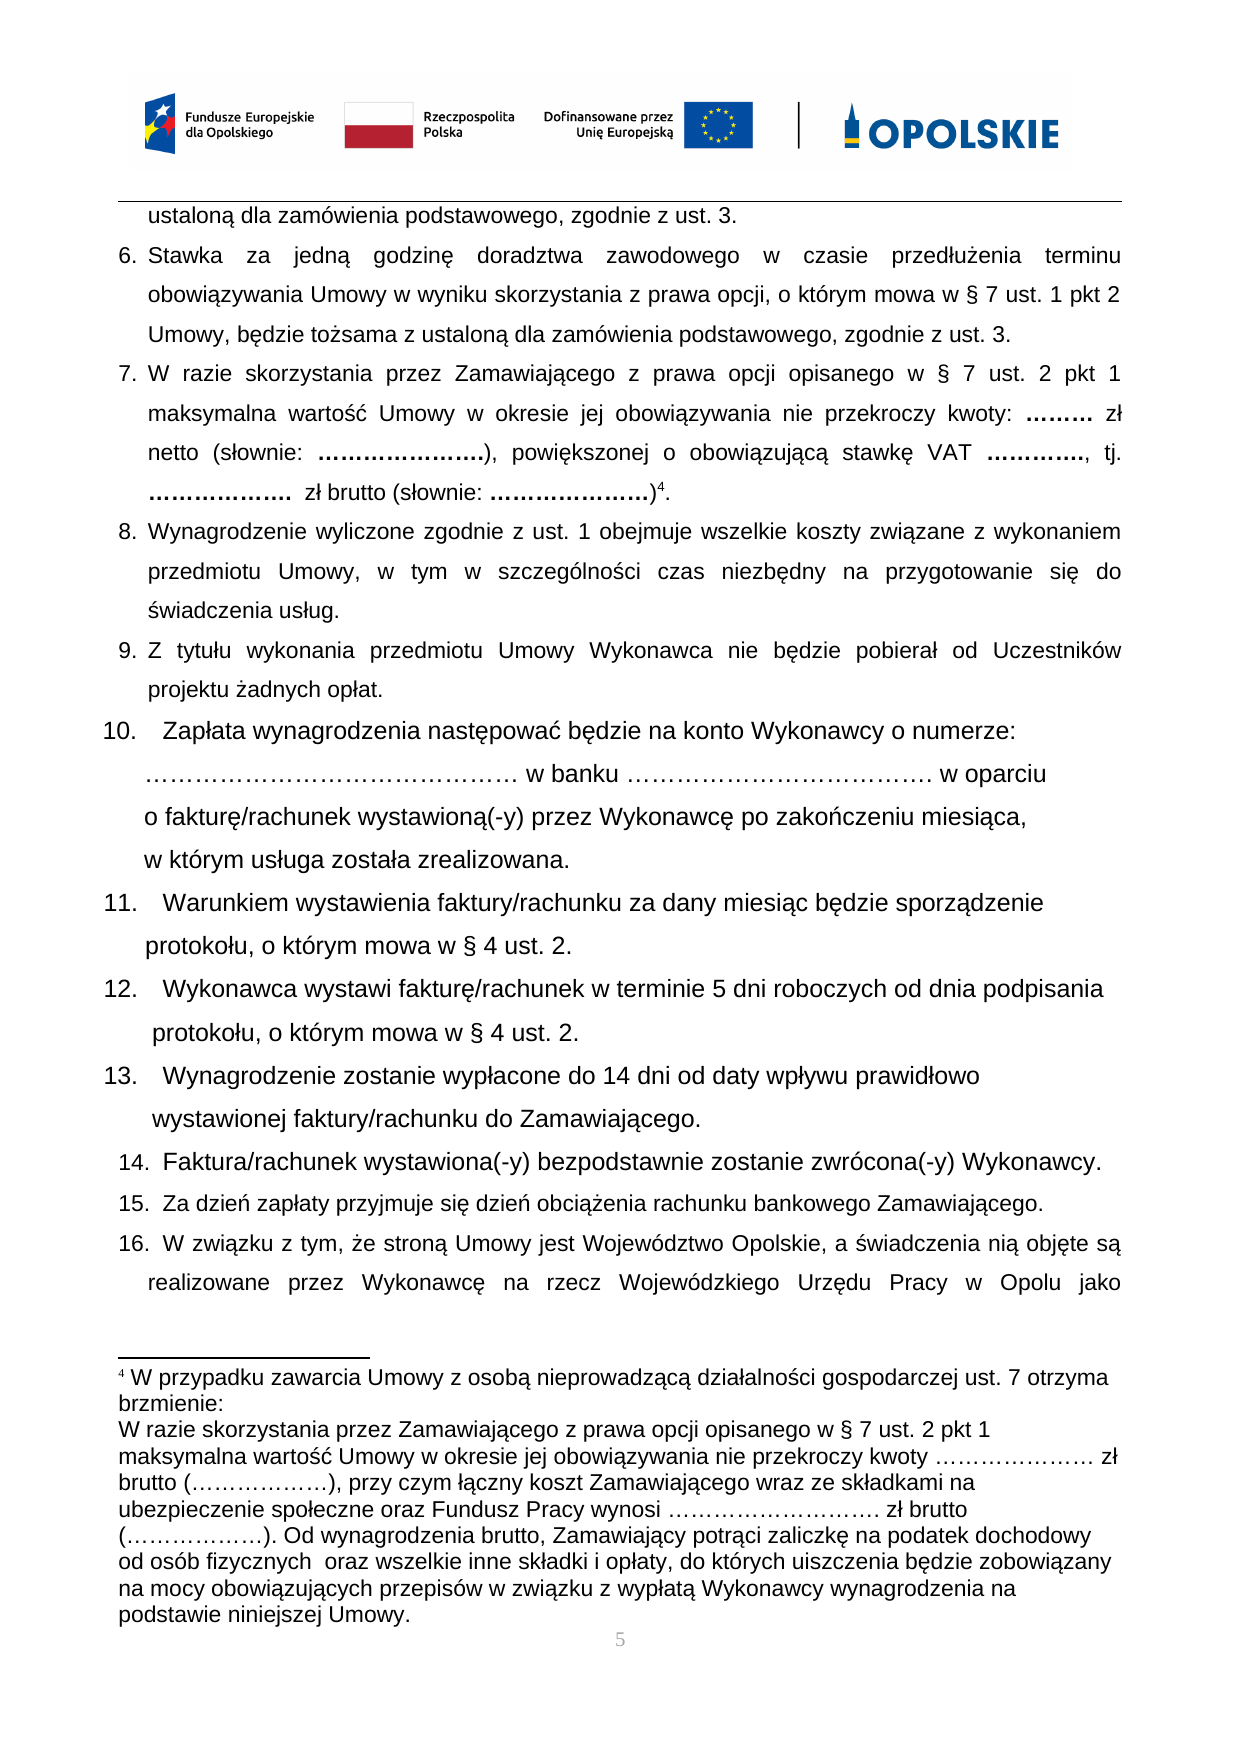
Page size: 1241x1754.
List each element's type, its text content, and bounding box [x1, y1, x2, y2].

list Za dzień zapłaty przyjmuje się dzień obciążenia rachunku bankowego Zamawiającego. [118, 1190, 1122, 1216]
list W razie skorzystania przez Zamawiającego z prawa opcji opisanego w § 7 ust. 2 pkt 1 maksymalna wartość Umowy w okresie jej obowiązywania nie przekroczy kwoty: ……… zł netto (słownie: ………………….), powiększonej o obowiązującą stawkę VAT …………., tj. ………………. zł brutto (słownie: …………………). [118, 360, 1122, 505]
list Zapłata wynagrodzenia następować będzie na konto Wykonawcy o numerze: [102, 716, 1122, 744]
list Warunkiem wystawienia faktury/rachunku za dany miesiąc będzie sporządzenie [103, 888, 1122, 917]
list Faktura/rachunek wystawiona(-y) bezpodstawnie zostanie zwrócona(-y) Wykonawcy. [118, 1147, 1122, 1176]
list Stawka za jedną faktycznie zrealizowaną godzinę doradztwa zawodowego, w związku ze skorzystaniem z prawa opcji, o którym mowa w § 7 ust. 1 pkt 1 Umowy, będzie tożsama z ustaloną dla zamówienia podstawowego, zgodnie z ust. 3. [118, 202, 1122, 229]
text ……………………………………… w banku ………………………………. w oparciu [102, 759, 1122, 788]
text wystawionej faktury/rachunku do Zamawiającego. [103, 1104, 1122, 1133]
list Wynagrodzenie zostanie wypłacone do 14 dni od daty wpływu prawidłowo [103, 1061, 1122, 1089]
list Wynagrodzenie wyliczone zgodnie z ust. 1 obejmuje wszelkie koszty związane z wykonaniem przedmiotu Umowy, w tym w szczególności czas niezbędny na przygotowanie się do świadczenia usług. [118, 518, 1122, 624]
list Stawka za jedną godzinę doradztwa zawodowego w czasie przedłużenia terminu obowiązywania Umowy w wyniku skorzystania z prawa opcji, o którym mowa w § 7 ust. 1 pkt 2 Umowy, będzie tożsama z ustaloną dla zamówienia podstawowego, zgodnie z ust. 3. [118, 242, 1122, 347]
list Wykonawca wystawi fakturę/rachunek w terminie 5 dni roboczych od dnia podpisania [103, 974, 1122, 1003]
text w którym usługa została zrealizowana. [102, 845, 1122, 874]
text protokołu, o którym mowa w § 4 ust. 2. [103, 1018, 1122, 1046]
list Z tytułu wykonania przedmiotu Umowy Wykonawca nie będzie pobierał od Uczestników projektu żadnych opłat. [118, 637, 1122, 703]
picture [129, 73, 1075, 171]
text protokołu, o którym mowa w § 4 ust. 2. [103, 931, 1122, 960]
text o fakturę/rachunek wystawioną(-y) przez Wykonawcę po zakończeniu miesiąca, [102, 802, 1122, 831]
